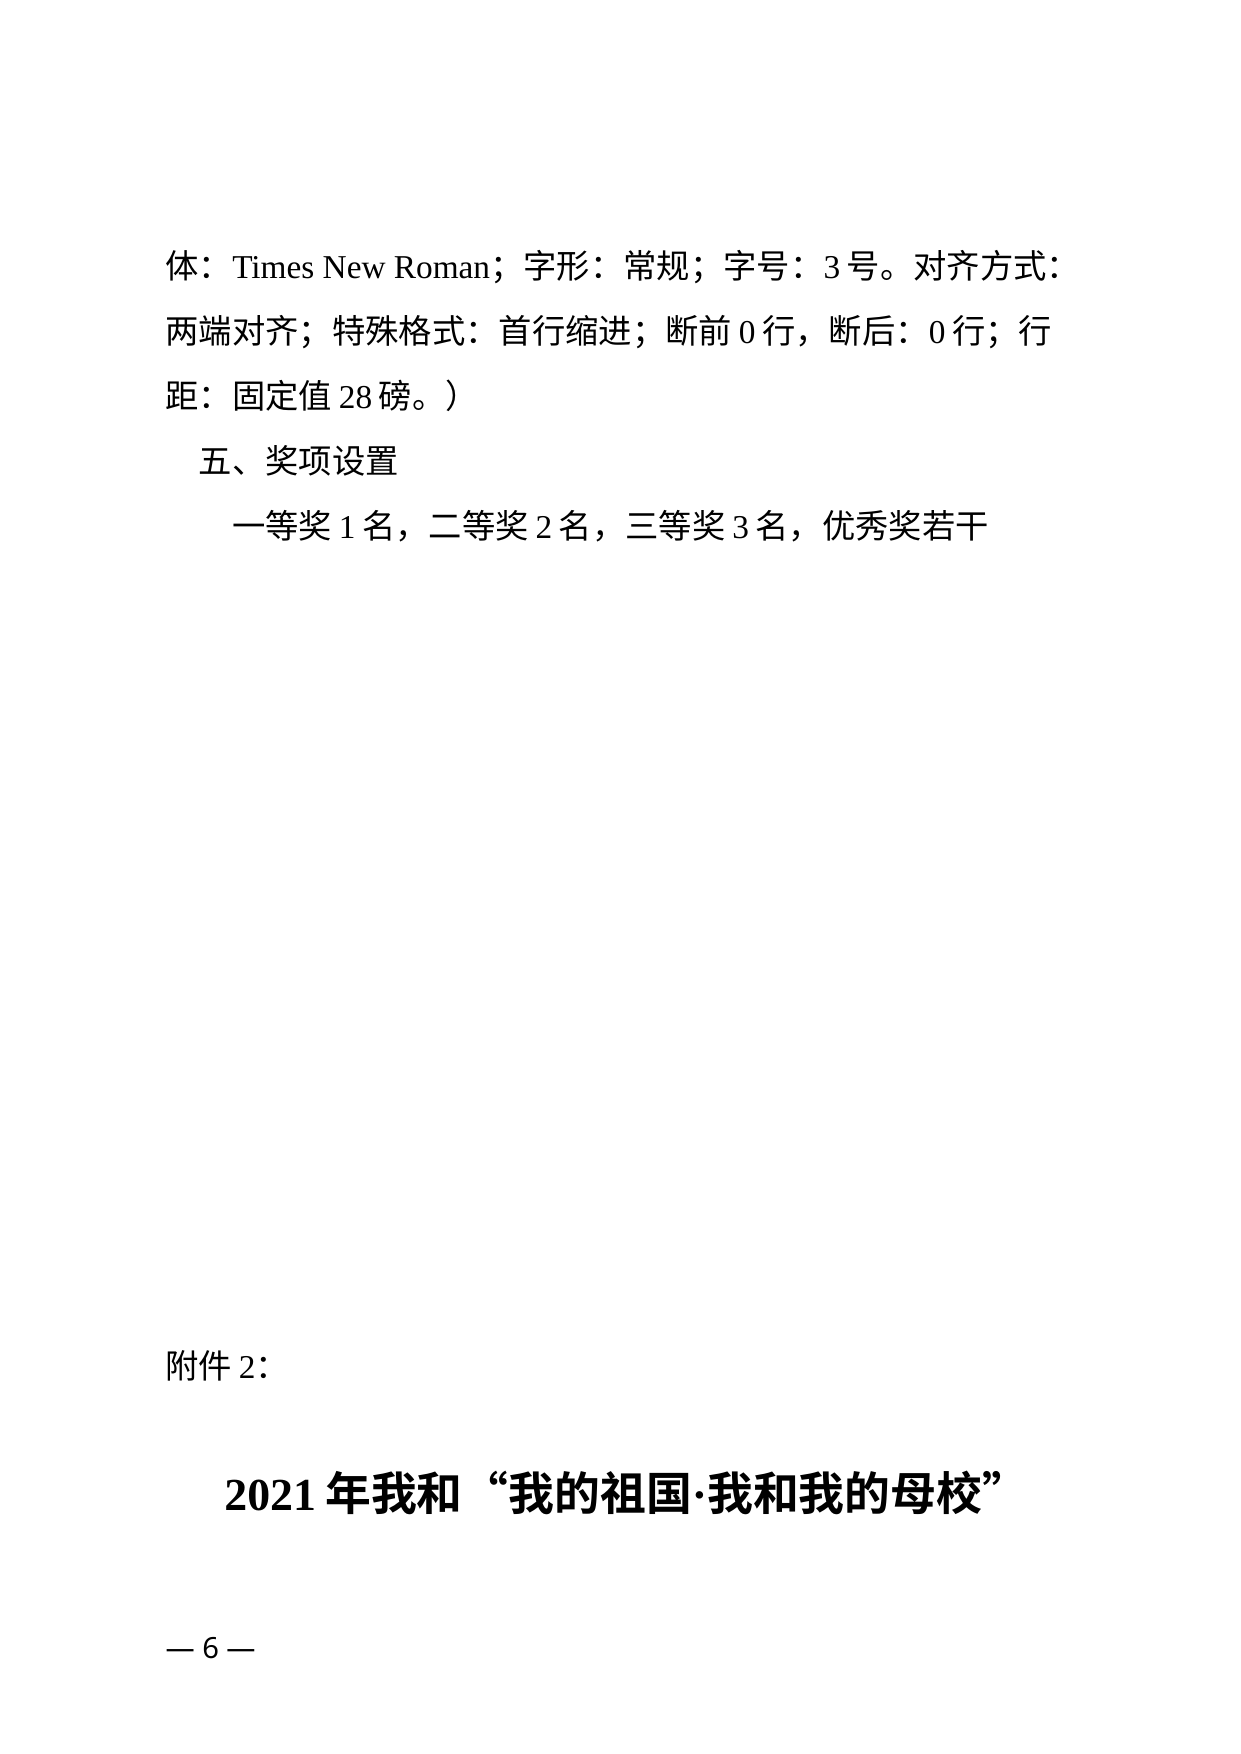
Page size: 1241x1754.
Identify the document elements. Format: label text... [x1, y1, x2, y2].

text 2021年我和“我的祖国·我和我的母校” [165, 1441, 1087, 1539]
list 五、奖项设置 [165, 426, 1087, 491]
text 一等奖1名，二等奖2名，三等奖3名，优秀奖若干 [165, 491, 1087, 556]
text 附件2： [165, 1331, 1087, 1396]
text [165, 231, 1087, 426]
